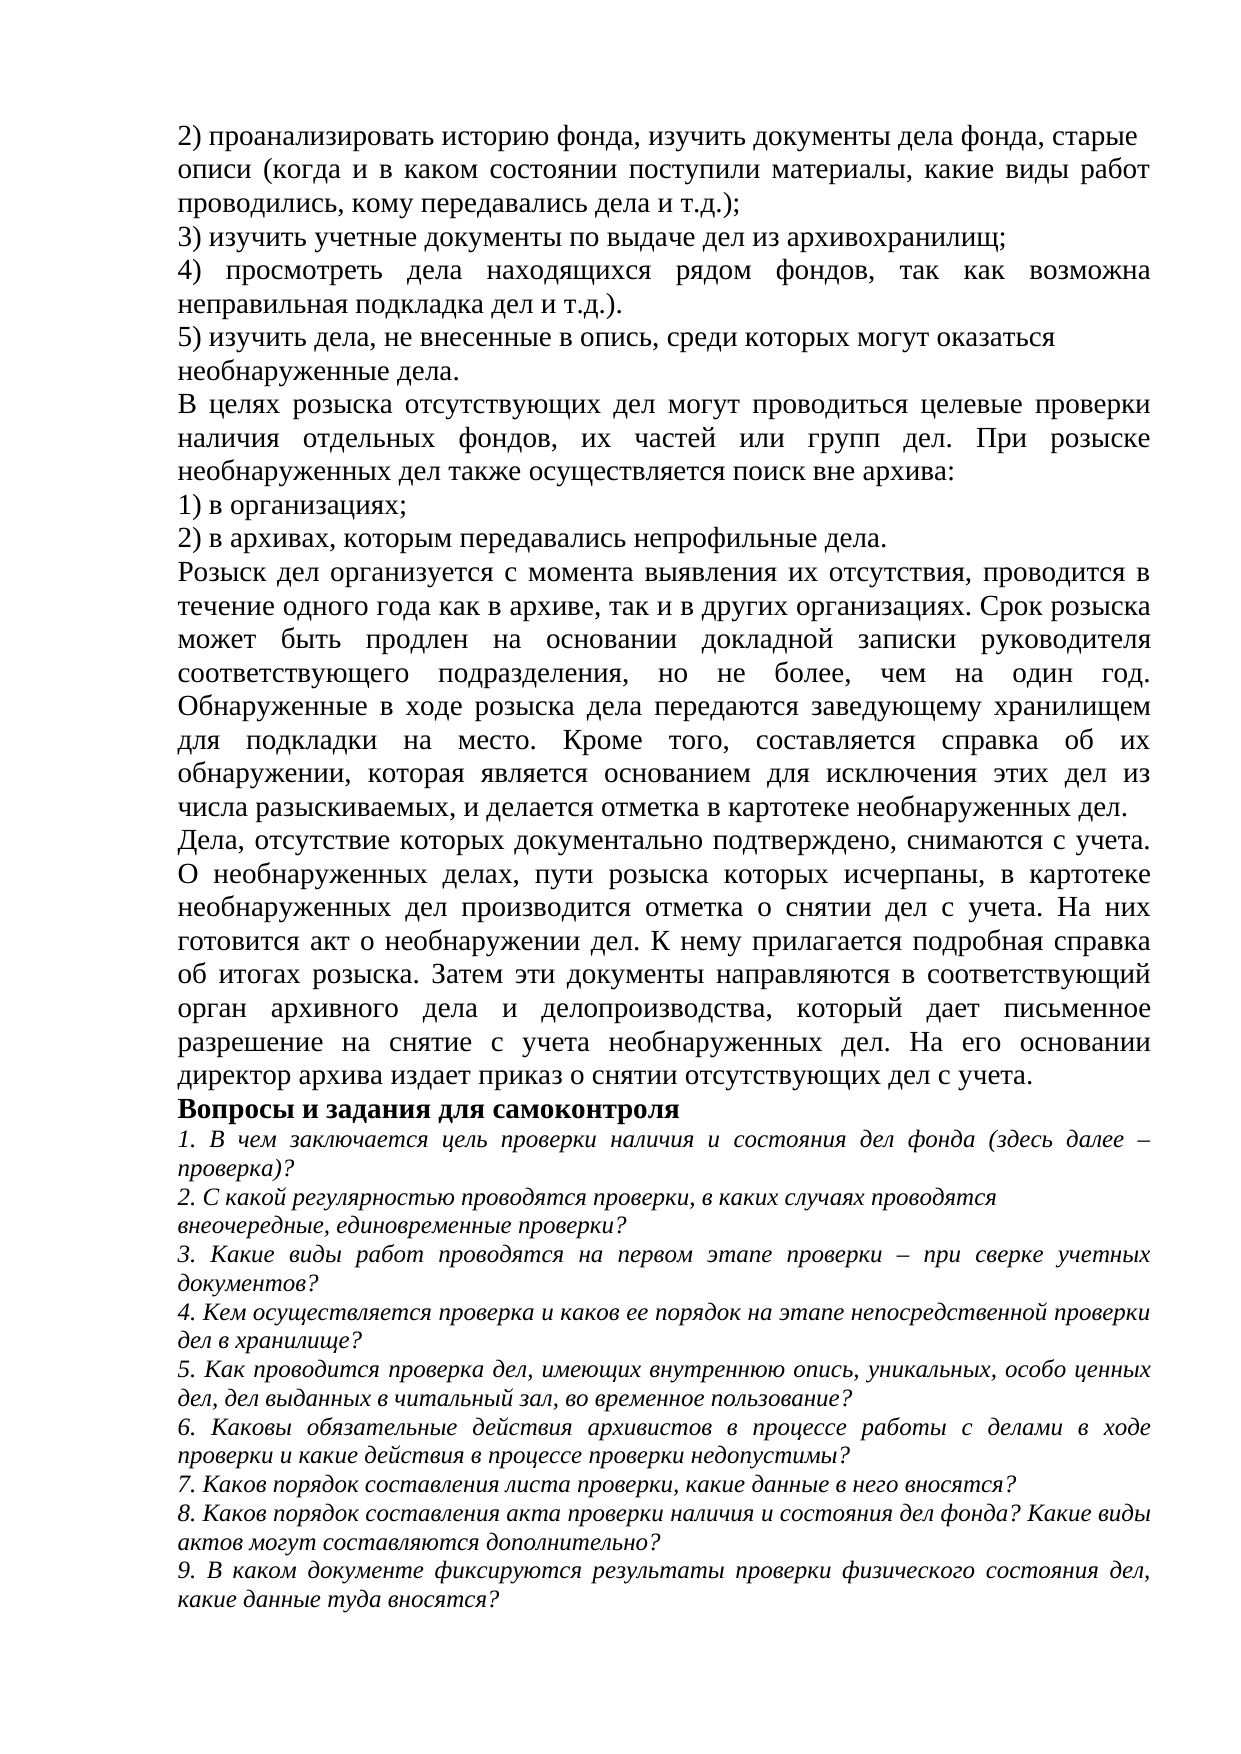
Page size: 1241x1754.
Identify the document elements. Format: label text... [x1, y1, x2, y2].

text 6. Каковы обязательные действия архивистов в процессе работы с делами в ходе проверки и какие действия в процессе проверки недопустимы? [177, 1412, 1152, 1469]
text внеочередные, единовременные проверки? [177, 1211, 1152, 1239]
text необнаруженные дела. [177, 353, 1152, 386]
text 4. Кем осуществляется проверка и каков ее порядок на этапе непосредственной проверки дел в хранилище? [177, 1297, 1152, 1354]
text В целях розыска отсутствующих дел могут проводиться целевые проверки наличия отдельных фондов, их частей или групп дел. При розыске необнаруженных дел также осуществляется поиск вне архива: [177, 386, 1152, 487]
text Дела, отсутствие которых документально подтверждено, снимаются с учета. О необнаруженных делах, пути розыска которых исчерпаны, в картотеке необнаруженных дел производится отметка о снятии дел с учета. На них готовится акт о необнаружении дел. К нему прилагается подробная справка об итогах розыска. Затем эти документы направляются в соответствующий орган архивного дела и делопроизводства, который дает письменное разрешение на снятие с учета необнаруженных дел. На его основании директор архива издает приказ о снятии отсутствующих дел с учета. [177, 822, 1152, 1091]
text 2) в архивах, которым передавались непрофильные дела. [177, 521, 1152, 554]
text 9. В каком документе фиксируются результаты проверки физического состояния дел, какие данные туда вносятся? [177, 1556, 1152, 1613]
text 3) изучить учетные документы по выдаче дел из архивохранилищ; [177, 219, 1152, 252]
text Розыск дел организуется с момента выявления их отсутствия, проводится в течение одного года как в архиве, так и в других организациях. Срок розыска может быть продлен на основании докладной записки руководителя соответствующего подразделения, но не более, чем на один год. Обнаруженные в ходе розыска дела передаются заведующему хранилищем для подкладки на место. Кроме того, составляется справка об их обнаружении, которая является основанием для исключения этих дел из числа разыскиваемых, и делается отметка в картотеке необнаруженных дел. [177, 554, 1152, 822]
text 1. В чем заключается цель проверки наличия и состояния дел фонда (здесь далее – проверка)? [177, 1124, 1152, 1182]
text 5. Как проводится проверка дел, имеющих внутреннюю опись, уникальных, особо ценных дел, дел выданных в читальный зал, во временное пользование? [177, 1354, 1152, 1412]
text 7. Каков порядок составления листа проверки, какие данные в него вносятся? [177, 1469, 1152, 1498]
text 3. Какие виды работ проводятся на первом этапе проверки – при сверке учетных документов? [177, 1239, 1152, 1297]
text 5) изучить дела, не внесенные в опись, среди которых могут оказаться [177, 319, 1152, 353]
text 2) проанализировать историю фонда, изучить документы дела фонда, старые [177, 118, 1152, 152]
text Вопросы и задания для самоконтроля [177, 1091, 1152, 1124]
text 1) в организациях; [177, 487, 1152, 521]
text 2. С какой регулярностью проводятся проверки, в каких случаях проводятся [177, 1182, 1152, 1211]
text 4) просмотреть дела находящихся рядом фондов, так как возможна неправильная подкладка дел и т.д.). [177, 252, 1152, 319]
text 8. Каков порядок составления акта проверки наличия и состояния дел фонда? Какие виды актов могут составляются дополнительно? [177, 1498, 1152, 1556]
text описи (когда и в каком состоянии поступили материалы, какие виды работ проводились, кому передавались дела и т.д.); [177, 152, 1152, 219]
